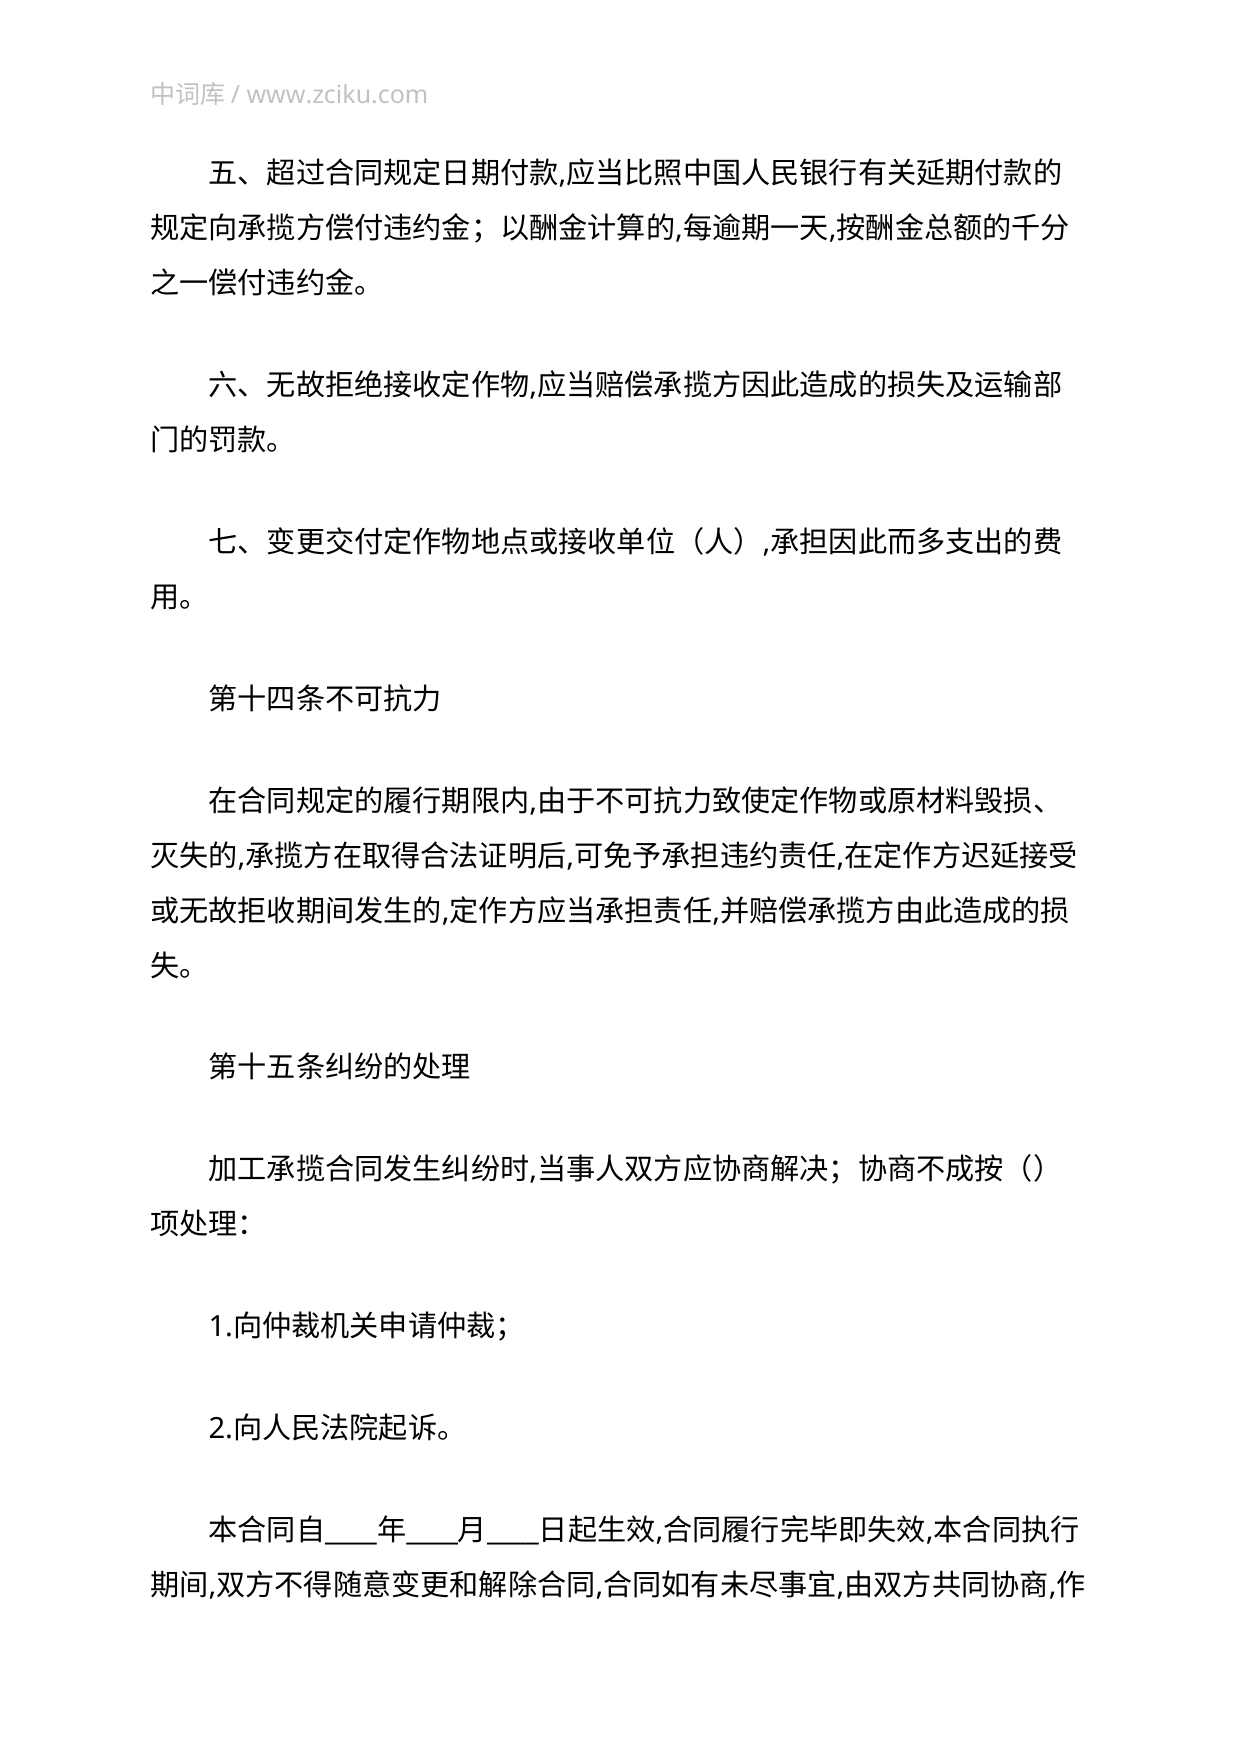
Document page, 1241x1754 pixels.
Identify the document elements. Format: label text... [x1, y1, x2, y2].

text 五、超过合同规定日期付款,应当比照中国人民银行有关延期付款的规定向承揽方偿付违约金；以酬金计算的,每逾期一天,按酬金总额的千分之一偿付违约金。 [150, 150, 1090, 302]
text 2.向人民法院起诉。 [150, 1404, 1090, 1447]
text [150, 1506, 1090, 1604]
text 在合同规定的履行期限内,由于不可抗力致使定作物或原材料毁损、灭失的,承揽方在取得合法证明后,可免予承担违约责任,在定作方迟延接受或无故拒收期间发生的,定作方应当承担责任,并赔偿承揽方由此造成的损失。 [150, 777, 1090, 984]
text 第十四条不可抗力 [150, 675, 1090, 718]
text 七、变更交付定作物地点或接收单位（人）,承担因此而多支出的费用。 [150, 518, 1090, 616]
text 加工承揽合同发生纠纷时,当事人双方应协商解决；协商不成按（）项处理： [150, 1146, 1090, 1243]
text 第十五条纠纷的处理 [150, 1044, 1090, 1086]
text 1.向仲裁机关申请仲裁； [150, 1302, 1090, 1345]
text 六、无故拒绝接收定作物,应当赔偿承揽方因此造成的损失及运输部门的罚款。 [150, 362, 1090, 459]
